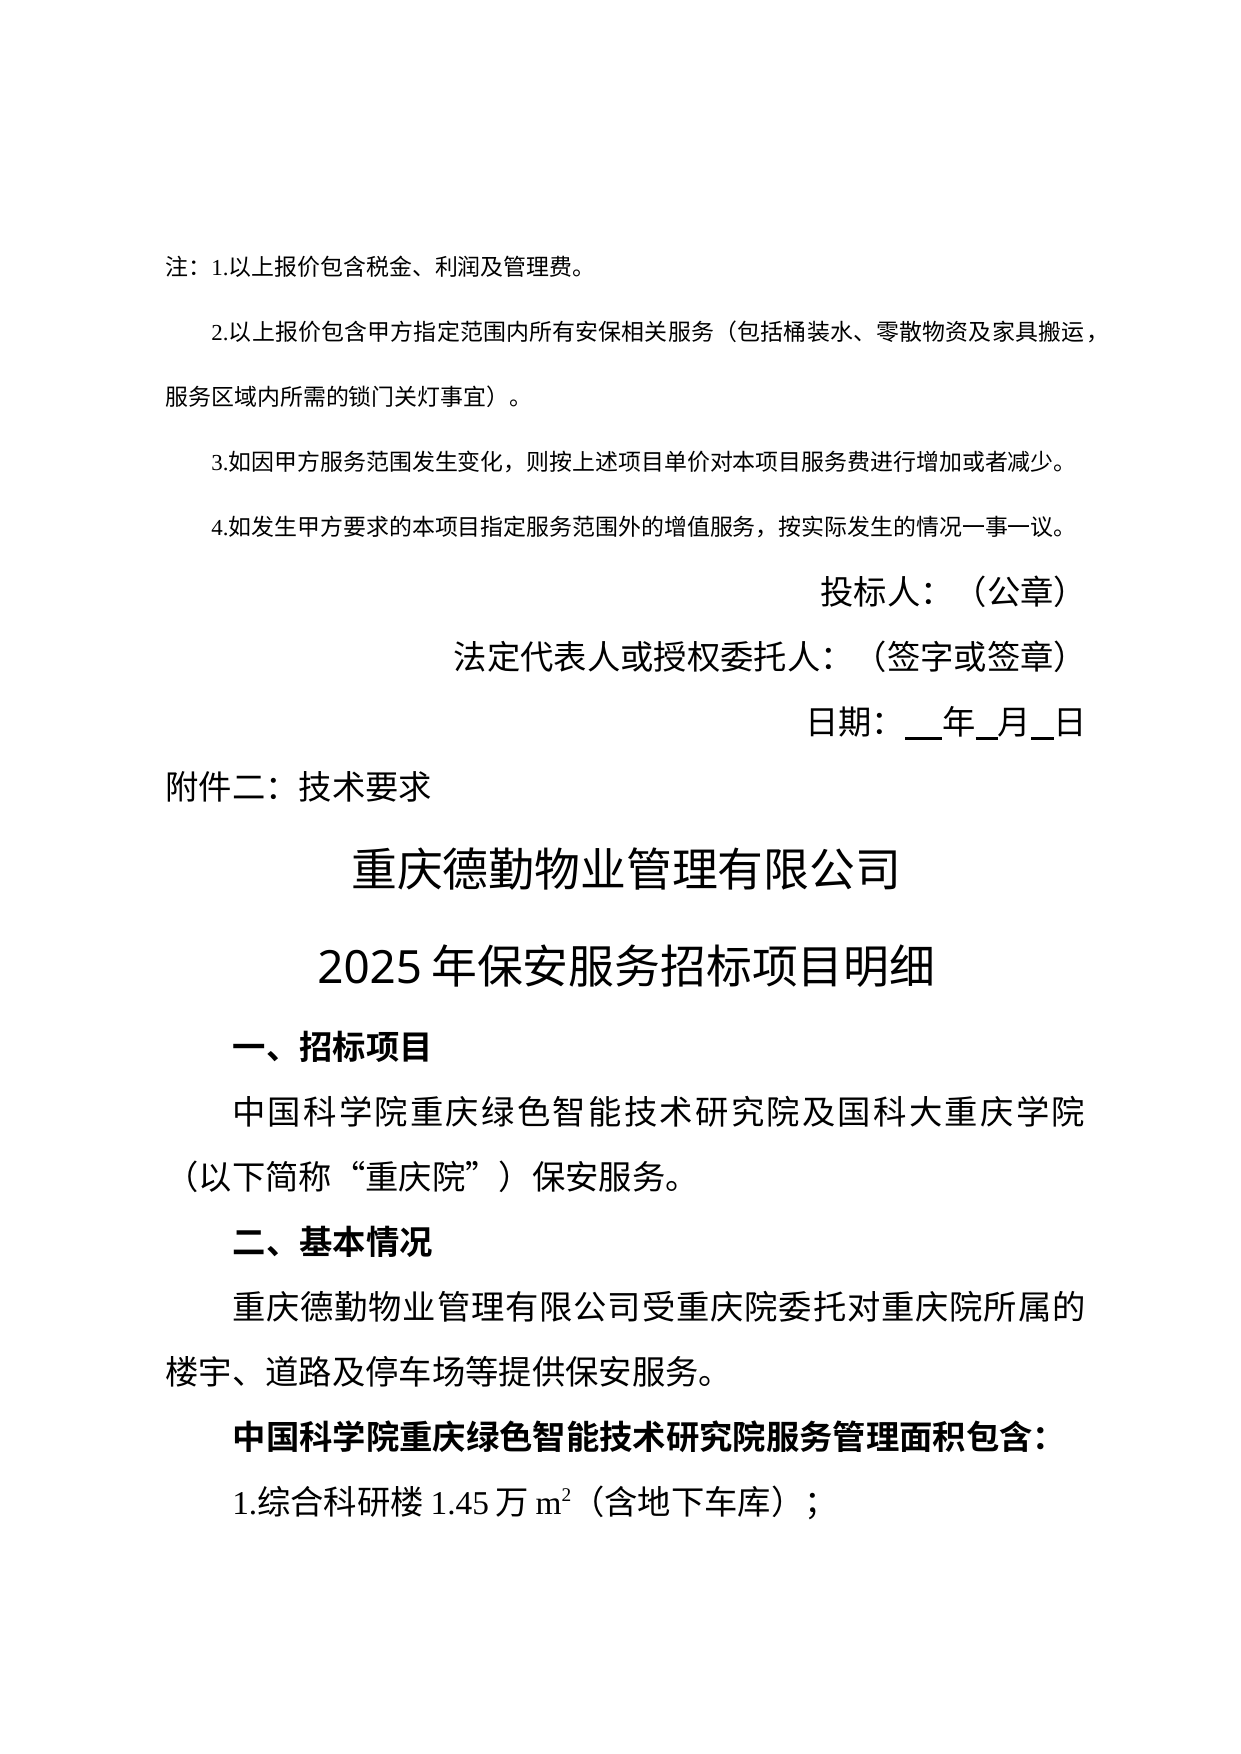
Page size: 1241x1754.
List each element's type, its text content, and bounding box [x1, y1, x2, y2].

text 一、招标项目 [165, 1013, 1087, 1078]
text 4.如发生甲方要求的本项目指定服务范围外的增值服务，按实际发生的情况一事一议。 [165, 493, 1087, 558]
text 二、基本情况 [165, 1208, 1087, 1273]
text 注：1.以上报价包含税金、利润及管理费。 [165, 233, 1087, 298]
text 2.以上报价包含甲方指定范围内所有安保相关服务（包括桶装水、零散物资及家具搬运，服务区域内所需的锁门关灯事宜）。 [165, 298, 1087, 428]
text 2025年保安服务招标项目明细 [165, 915, 1087, 1013]
text 法定代表人或授权委托人：（签字或签章） [165, 623, 1087, 688]
text 中国科学院重庆绿色智能技术研究院及国科大重庆学院（以下简称“重庆院”）保安服务。 [165, 1078, 1087, 1208]
text 1.综合科研楼1.45万m2（含地下车库）； [165, 1468, 1087, 1533]
text 日期： 年 月 日 [165, 688, 1087, 753]
text 重庆德勤物业管理有限公司 [165, 818, 1087, 915]
text 中国科学院重庆绿色智能技术研究院服务管理面积包含： [165, 1403, 1087, 1468]
text 投标人：（公章） [165, 558, 1087, 623]
text 重庆德勤物业管理有限公司受重庆院委托对重庆院所属的楼宇、道路及停车场等提供保安服务。 [165, 1273, 1087, 1403]
text 附件二：技术要求 [165, 753, 1087, 818]
text 3.如因甲方服务范围发生变化，则按上述项目单价对本项目服务费进行增加或者减少。 [165, 428, 1087, 493]
